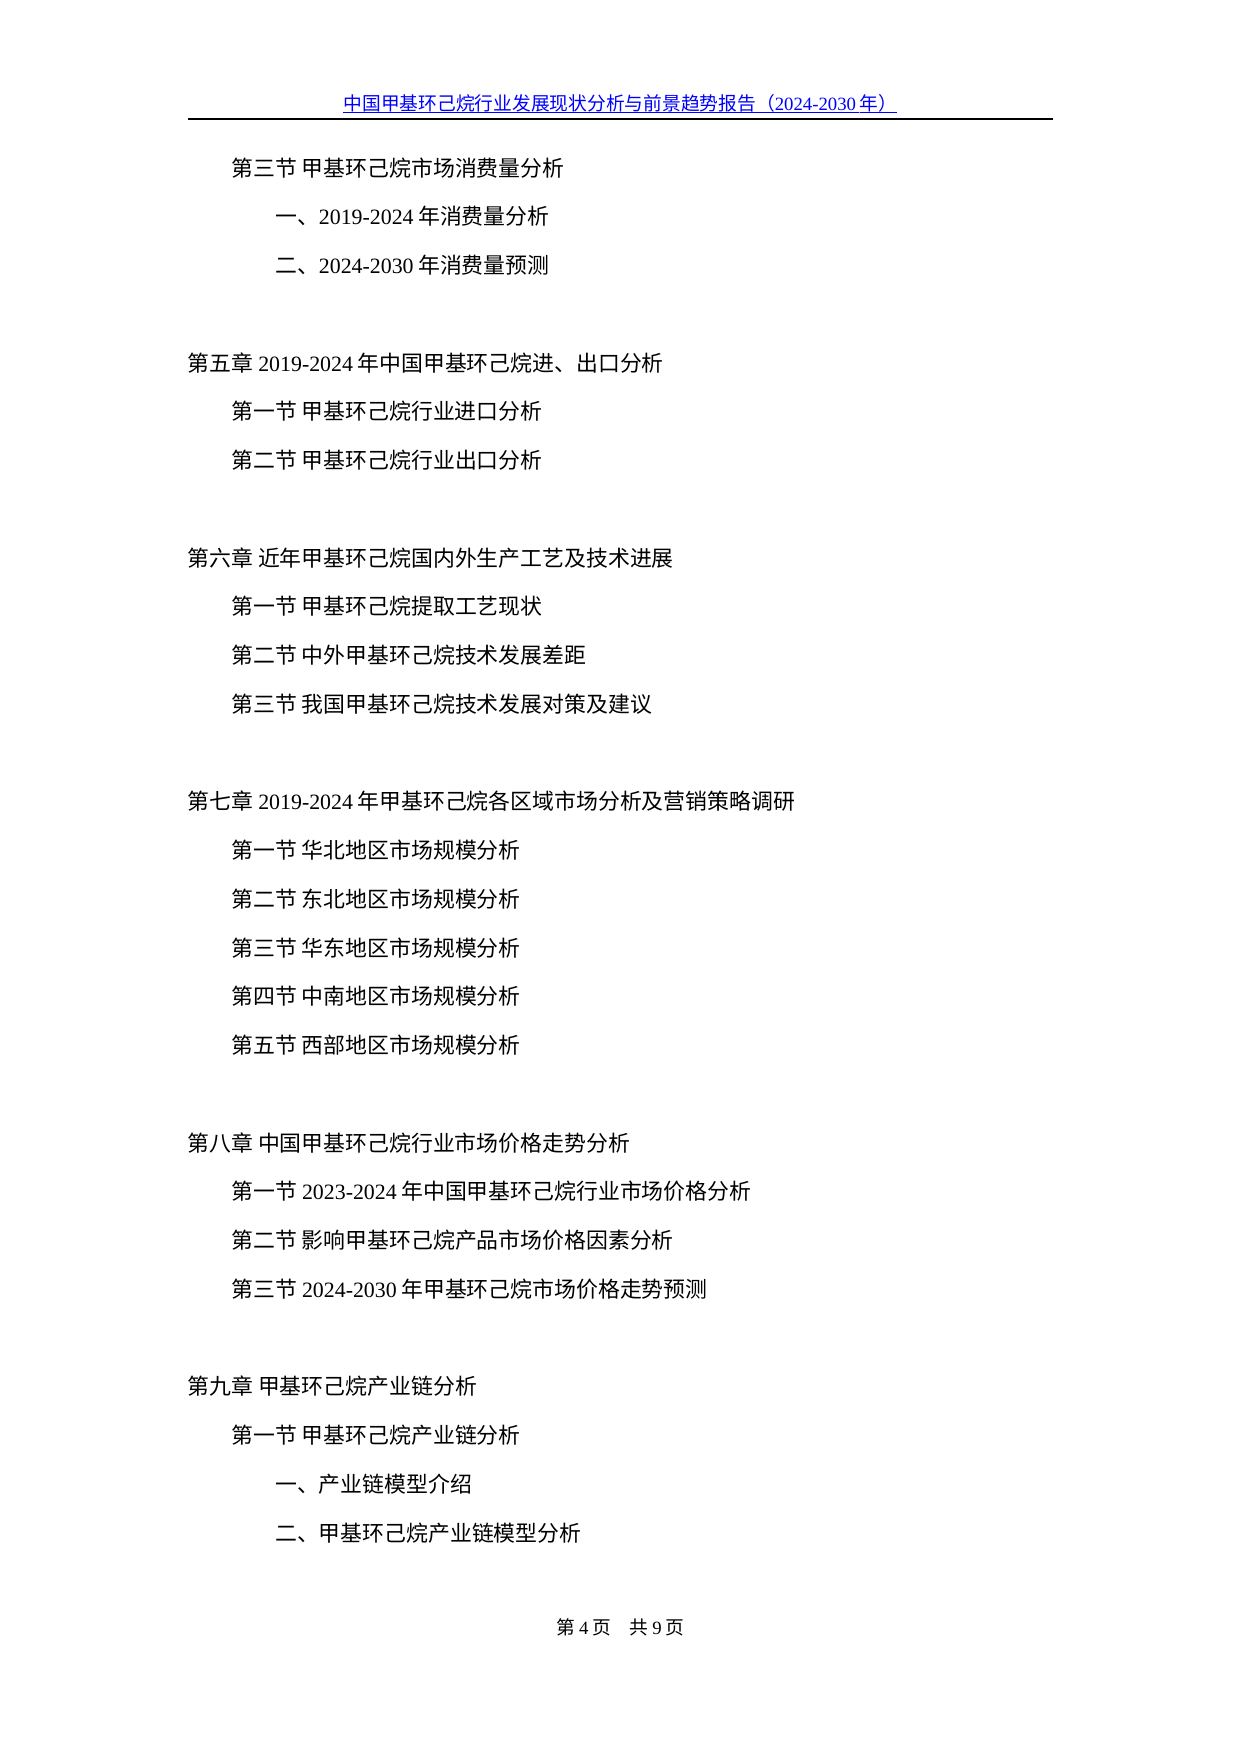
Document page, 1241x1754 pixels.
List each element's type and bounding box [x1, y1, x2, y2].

text [187, 150, 1053, 1548]
